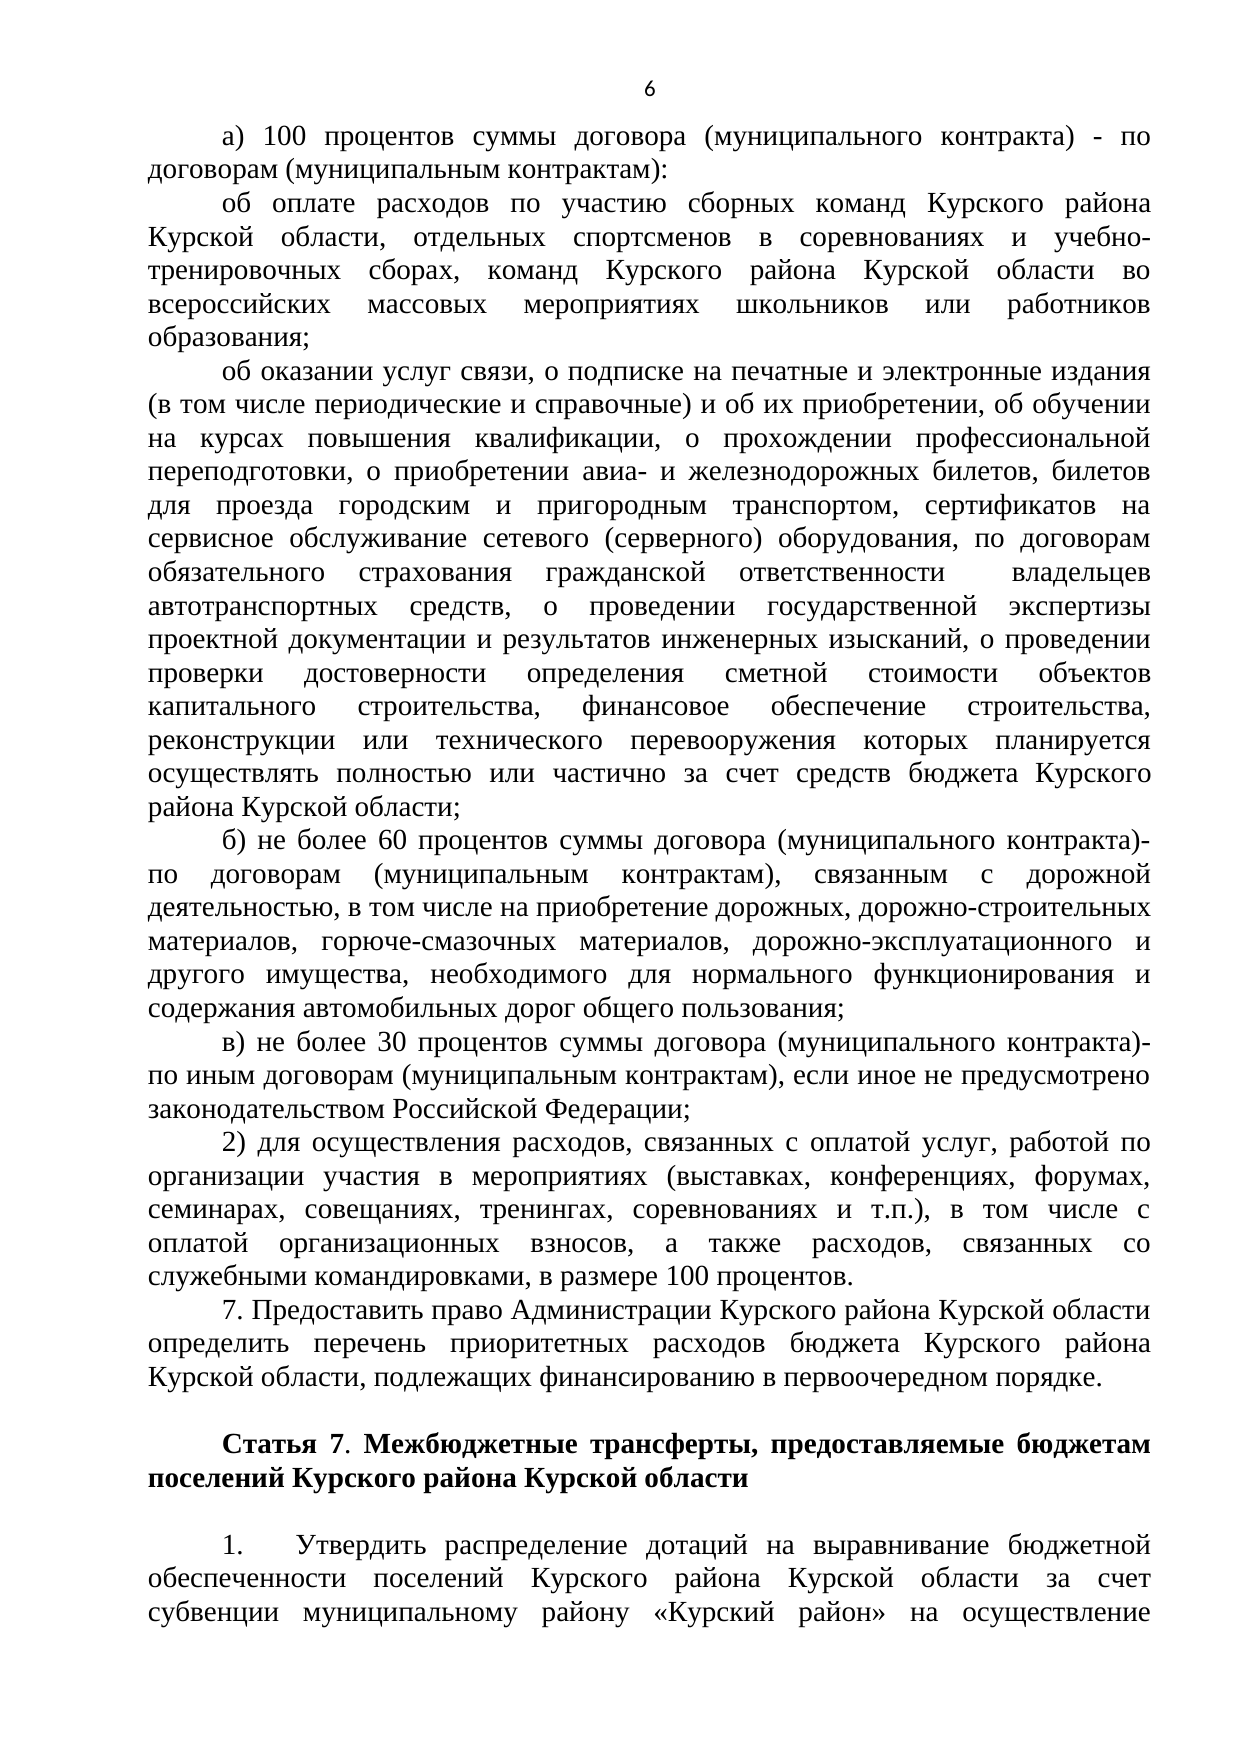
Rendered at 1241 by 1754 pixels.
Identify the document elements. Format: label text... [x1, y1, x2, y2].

text 2) для осуществления расходов, связанных с оплатой услуг, работой по организации участия в мероприятиях (выставках, конференциях, форумах, семинарах, совещаниях, тренингах, соревнованиях и т.п.), в том числе с оплатой организационных взносов, а также расходов, связанных со служебными командировками, в размере 100 процентов. [148, 1124, 1152, 1292]
text 7. Предоставить право Администрации Курского района Курской области определить перечень приоритетных расходов бюджета Курского района Курской области, подлежащих финансированию в первоочередном порядке. [148, 1292, 1152, 1393]
text б) не более 60 процентов суммы договора (муниципального контракта)- по договорам (муниципальным контрактам), связанным с дорожной деятельностью, в том числе на приобретение дорожных, дорожно-строительных материалов, горюче-смазочных материалов, дорожно-эксплуатационного и другого имущества, необходимого для нормального функционирования и содержания автомобильных дорог общего пользования; [148, 822, 1152, 1024]
text об оплате расходов по участию сборных команд Курского района Курской области, отдельных спортсменов в соревнованиях и учебно-тренировочных сборах, команд Курского района Курской области во всероссийских массовых мероприятиях школьников или работников образования; [148, 185, 1152, 353]
text а) 100 процентов суммы договора (муниципального контракта) - по договорам (муниципальным контрактам): [148, 118, 1152, 185]
text в) не более 30 процентов суммы договора (муниципального контракта)- по иным договорам (муниципальным контрактам), если иное не предусмотрено законодательством Российской Федерации; [148, 1024, 1152, 1124]
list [148, 1527, 1152, 1627]
text об оказании услуг связи, о подписке на печатные и электронные издания (в том числе периодические и справочные) и об их приобретении, об обучении на курсах повышения квалификации, о прохождении профессиональной переподготовки, о приобретении авиа- и железнодорожных билетов, билетов для проезда городским и пригородным транспортом, сертификатов на сервисное обслуживание сетевого (серверного) оборудования, по договорам обязательного страхования гражданской ответственности владельцев автотранспортных средств, о проведении государственной экспертизы проектной документации и результатов инженерных изысканий, о проведении проверки достоверности определения сметной стоимости объектов капитального строительства, финансовое обеспечение строительства, реконструкции или технического перевооружения которых планируется осуществлять полностью или частично за счет средств бюджета Курского района Курской области; [148, 353, 1152, 822]
text Статья 7. Межбюджетные трансферты, предоставляемые бюджетам поселений Курского района Курской области [148, 1426, 1152, 1493]
